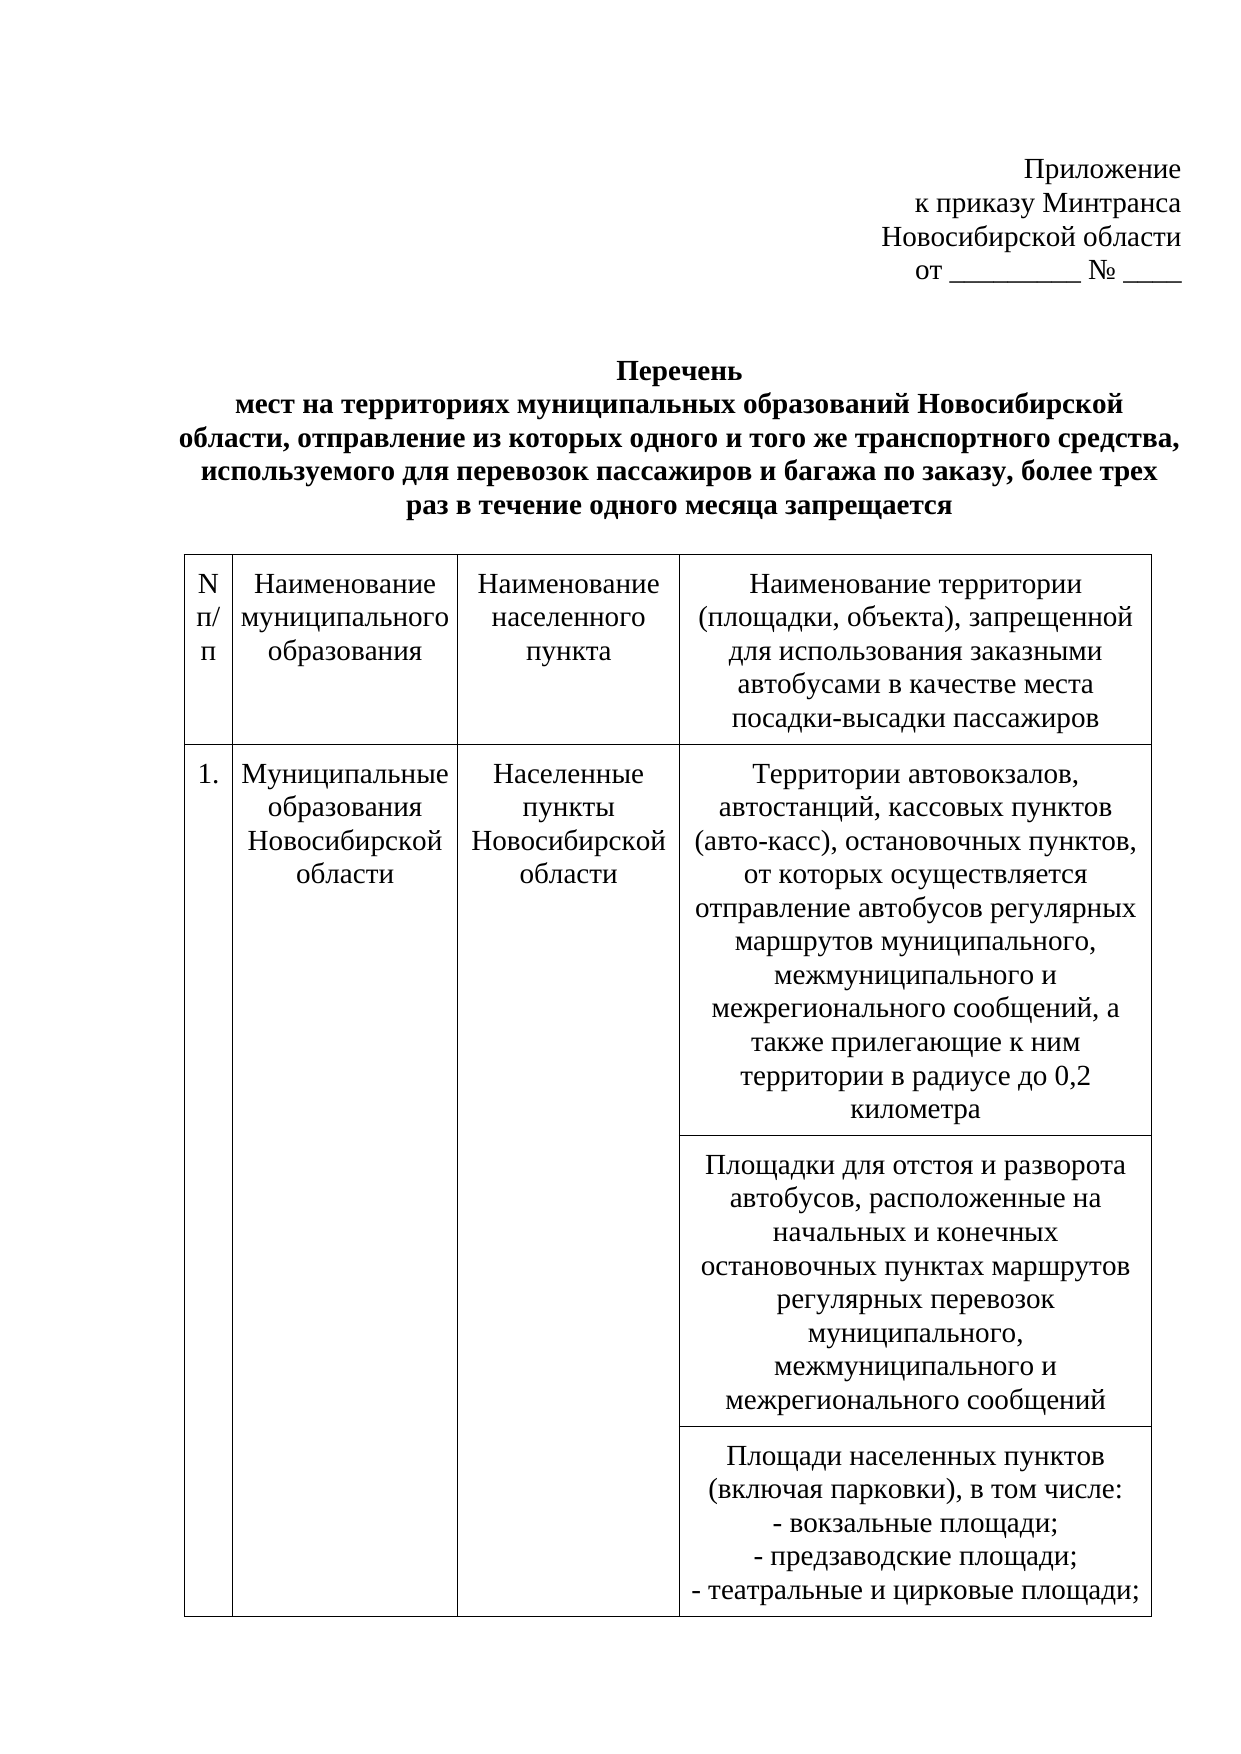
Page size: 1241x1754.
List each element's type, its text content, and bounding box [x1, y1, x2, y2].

table_header Наименование муниципального образования [233, 555, 457, 744]
table_cell Территории автовокзалов, автостанций, кассовых пунктов (авто-касс), остановочных пунктов, от которых осуществляется отправление автобусов регулярных маршрутов муниципального, межмуниципального и межрегионального сообщений, а также прилегающие к ним территории в радиусе до 0,2 километра [680, 745, 1151, 1135]
text к приказу Минтранса [177, 185, 1181, 219]
text мест на территориях муниципальных образований Новосибирской области, отправление из которых одного и того же транспортного средства, используемого для перевозок пассажиров и багажа по заказу, более трех раз в течение одного месяца запрещается [177, 386, 1181, 521]
text Новосибирской области [177, 219, 1181, 252]
text Перечень [177, 353, 1181, 386]
text Приложение [177, 152, 1181, 185]
table_cell Площадки для отстоя и разворота автобусов, расположенные на начальных и конечных остановочных пунктах маршрутов регулярных перевозок муниципального, межмуниципального и межрегионального сообщений [680, 1136, 1151, 1426]
table_header N п/п [185, 555, 232, 744]
table_cell Муниципальные образования Новосибирской области [233, 745, 457, 1616]
table_cell 1. [185, 745, 232, 1616]
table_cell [680, 1427, 1151, 1616]
table_cell Населенные пункты Новосибирской области [458, 745, 679, 1616]
table_header Наименование территории (площадки, объекта), запрещенной для использования заказными автобусами в качестве места посадки-высадки пассажиров [680, 555, 1151, 744]
text от _________ № ____ [177, 252, 1181, 286]
table_header Наименование населенного пункта [458, 555, 679, 744]
